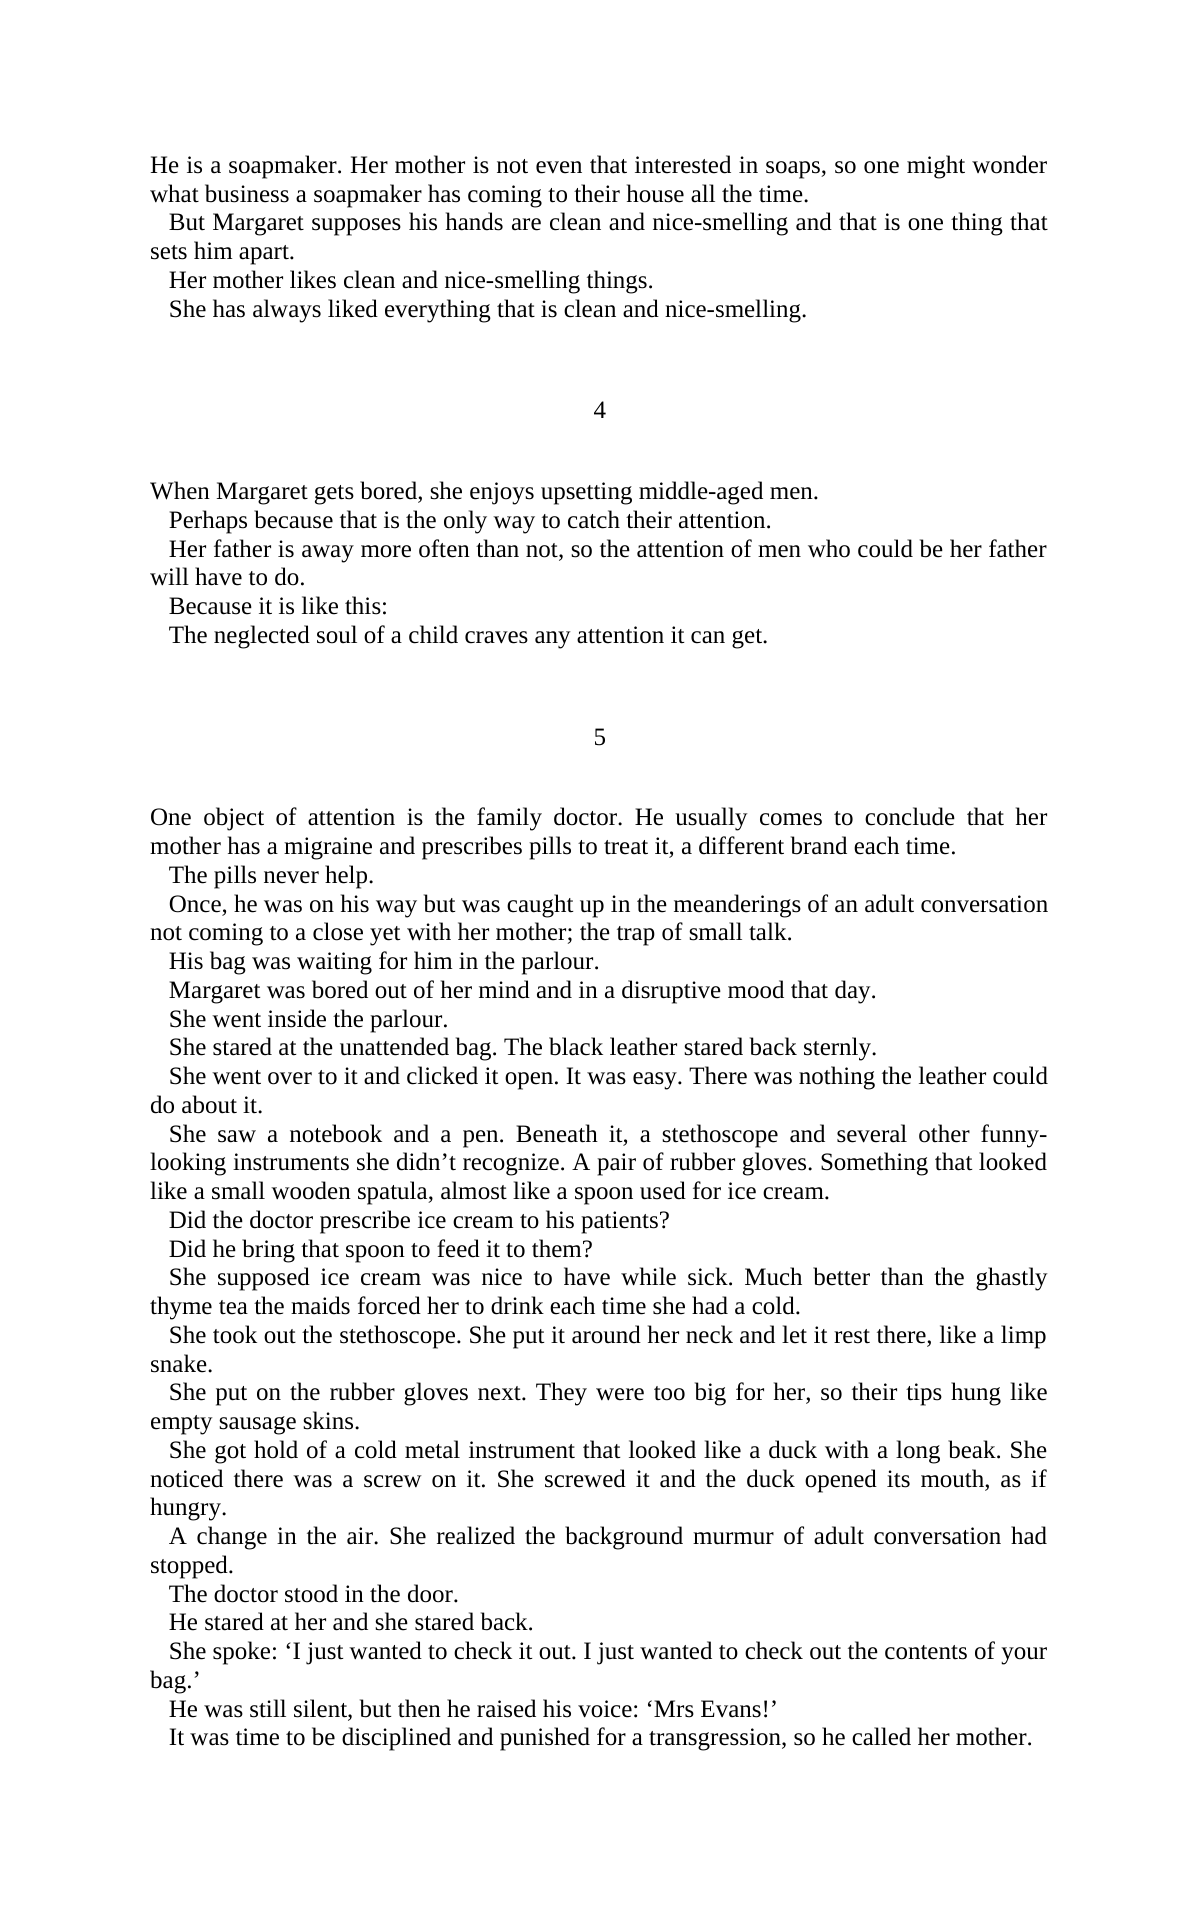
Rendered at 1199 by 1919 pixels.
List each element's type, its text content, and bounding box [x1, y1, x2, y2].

text She has always liked everything that is clean and nice-smelling. [150, 294, 1049, 322]
text Margaret was bored out of her mind and in a disruptive mood that day. [150, 975, 1049, 1004]
text Her father is away more often than not, so the attention of men who could be her father will have to do. [150, 534, 1049, 591]
text She stared at the unattended bag. The black leather stared back sternly. [150, 1032, 1049, 1061]
text His bag was waiting for him in the parlour. [150, 946, 1049, 975]
text Did he bring that spoon to feed it to them? [150, 1234, 1049, 1262]
text But Margaret supposes his hands are clean and nice-smelling and that is one thing that sets him apart. [150, 207, 1049, 265]
text 4 [150, 395, 1049, 424]
text She went inside the parlour. [150, 1004, 1049, 1032]
text She put on the rubber gloves next. They were too big for her, so their tips hung like empty sausage skins. [150, 1377, 1049, 1435]
text She got hold of a cold metal instrument that looked like a duck with a long beak. She noticed there was a screw on it. She screwed it and the duck opened its mouth, as if hungry. [150, 1435, 1049, 1521]
text Perhaps because that is the only way to catch their attention. [150, 505, 1049, 534]
text She went over to it and clicked it open. It was easy. There was nothing the leather could do about it. [150, 1061, 1049, 1119]
text One object of attention is the family doctor. He usually comes to conclude that her mother has a migraine and prescribes pills to treat it, a different brand each time. [150, 802, 1049, 860]
text The doctor stood in the door. [150, 1579, 1049, 1607]
text Because it is like this: [150, 591, 1049, 620]
text He was still silent, but then he raised his voice: ‘Mrs Evans!’ [150, 1694, 1049, 1722]
text Once, he was on his way but was caught up in the meanderings of an adult conversation not coming to a close yet with her mother; the trap of small talk. [150, 889, 1049, 946]
text It was time to be disciplined and punished for a transgression, so he called her mother. [150, 1722, 1049, 1751]
text When Margaret gets bored, she enjoys upsetting middle-aged men. [150, 476, 1049, 505]
text The neglected soul of a child craves any attention it can get. [150, 620, 1049, 649]
text He stared at her and she stared back. [150, 1607, 1049, 1636]
text He is a soapmaker. Her mother is not even that interested in soaps, so one might wonder what business a soapmaker has coming to their house all the time. [150, 150, 1049, 207]
text She took out the stethoscope. She put it around her neck and let it rest there, like a limp snake. [150, 1320, 1049, 1377]
text She supposed ice cream was nice to have while sick. Much better than the ghastly thyme tea the maids forced her to drink each time she had a cold. [150, 1262, 1049, 1320]
text Her mother likes clean and nice-smelling things. [150, 265, 1049, 294]
text The pills never help. [150, 860, 1049, 889]
text She spoke: ‘I just wanted to check it out. I just wanted to check out the contents of your bag.’ [150, 1636, 1049, 1694]
text Did the doctor prescribe ice cream to his patients? [150, 1205, 1049, 1234]
text She saw a notebook and a pen. Beneath it, a stethoscope and several other funny-looking instruments she didn’t recognize. A pair of rubber gloves. Something that looked like a small wooden spatula, almost like a spoon used for ice cream. [150, 1119, 1049, 1205]
text A change in the air. She realized the background murmur of adult conversation had stopped. [150, 1521, 1049, 1579]
text 5 [150, 722, 1049, 750]
